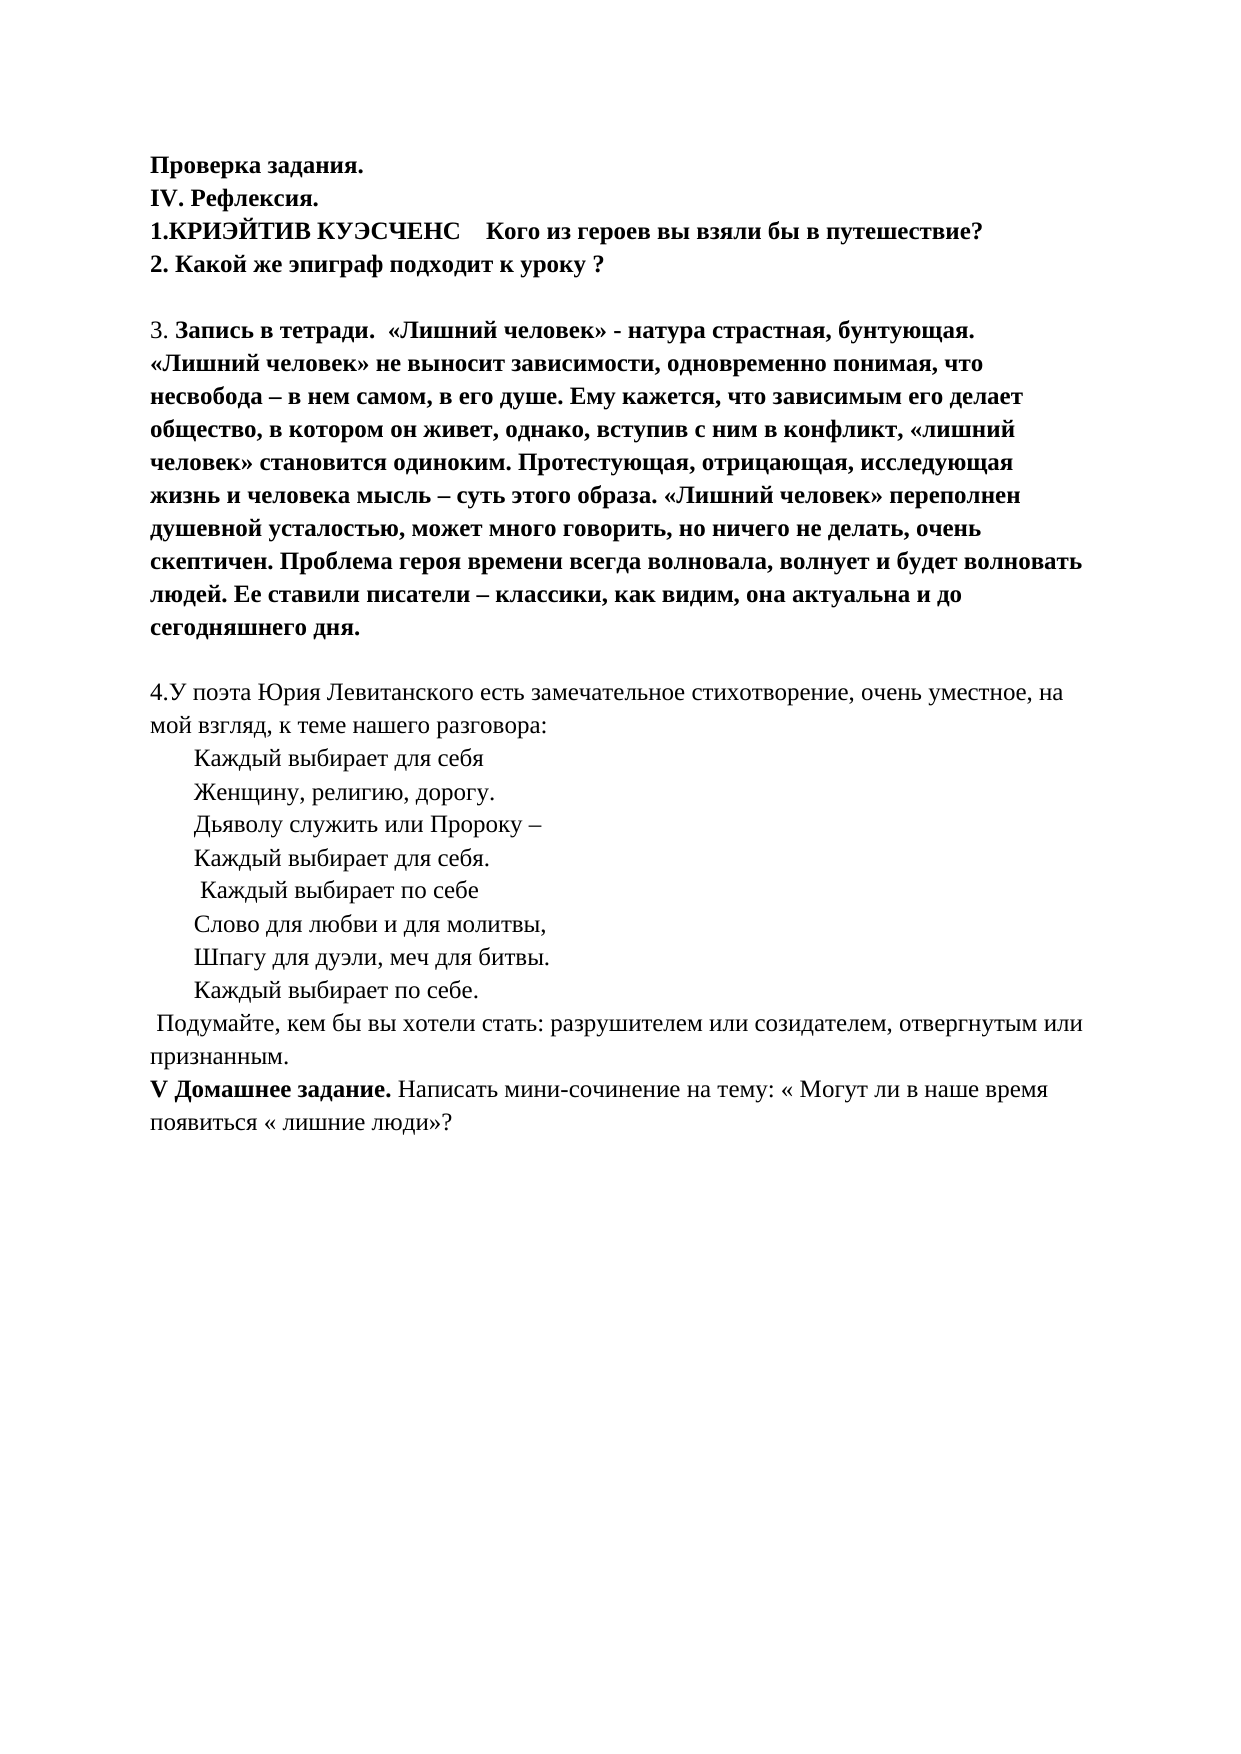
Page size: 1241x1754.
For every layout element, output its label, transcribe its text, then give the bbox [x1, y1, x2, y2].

text 3. Запись в тетради. «Лишний человек» - натура страстная, бунтующая. «Лишний человек» не выносит зависимости, одновременно понимая, что несвобода – в нем самом, в его душе. Ему кажется, что зависимым его делает общество, в котором он живет, однако, вступив с ним в конфликт, «лишний человек» становится одиноким. Протестующая, отрицающая, исследующая жизнь и человека мысль – суть этого образа. «Лишний человек» переполнен душевной усталостью, может много говорить, но ничего не делать, очень скептичен. Проблема героя времени всегда волновала, волнует и будет волновать людей. Ее ставили писатели – классики, как видим, она актуальна и до сегодняшнего дня. [150, 315, 1090, 641]
text Каждый выбирает для себя [150, 743, 1090, 772]
text Подумайте, кем бы вы хотели стать: разрушителем или созидателем, отвергнутым или признанным. [150, 1008, 1090, 1069]
text Шпагу для дуэли, меч для битвы. [150, 942, 1090, 970]
text 4.У поэта Юрия Левитанского есть замечательное стихотворение, очень уместное, на мой взгляд, к теме нашего разговора: [150, 677, 1090, 739]
text 1.КРИЭЙТИВ КУЭСЧЕНС Кого из героев вы взяли бы в путешествие? [150, 216, 1090, 245]
text Проверка задания. [150, 150, 1090, 179]
text 2. Какой же эпиграф подходит к уроку ? [150, 249, 1090, 278]
text Слово для любви и для молитвы, [150, 909, 1090, 937]
text Дьяволу служить или Пророку – [150, 809, 1090, 838]
text Каждый выбирает по себе. [150, 975, 1090, 1003]
text V Домашнее задание. Написать мини-сочинение на тему: « Могут ли в наше время появиться « лишние люди»? [150, 1074, 1090, 1136]
text Каждый выбирает для себя. [150, 843, 1090, 871]
text Каждый выбирает по себе [150, 876, 1090, 904]
text IV. Рефлексия. [150, 183, 1090, 212]
text Женщину, религию, дорогу. [150, 777, 1090, 805]
